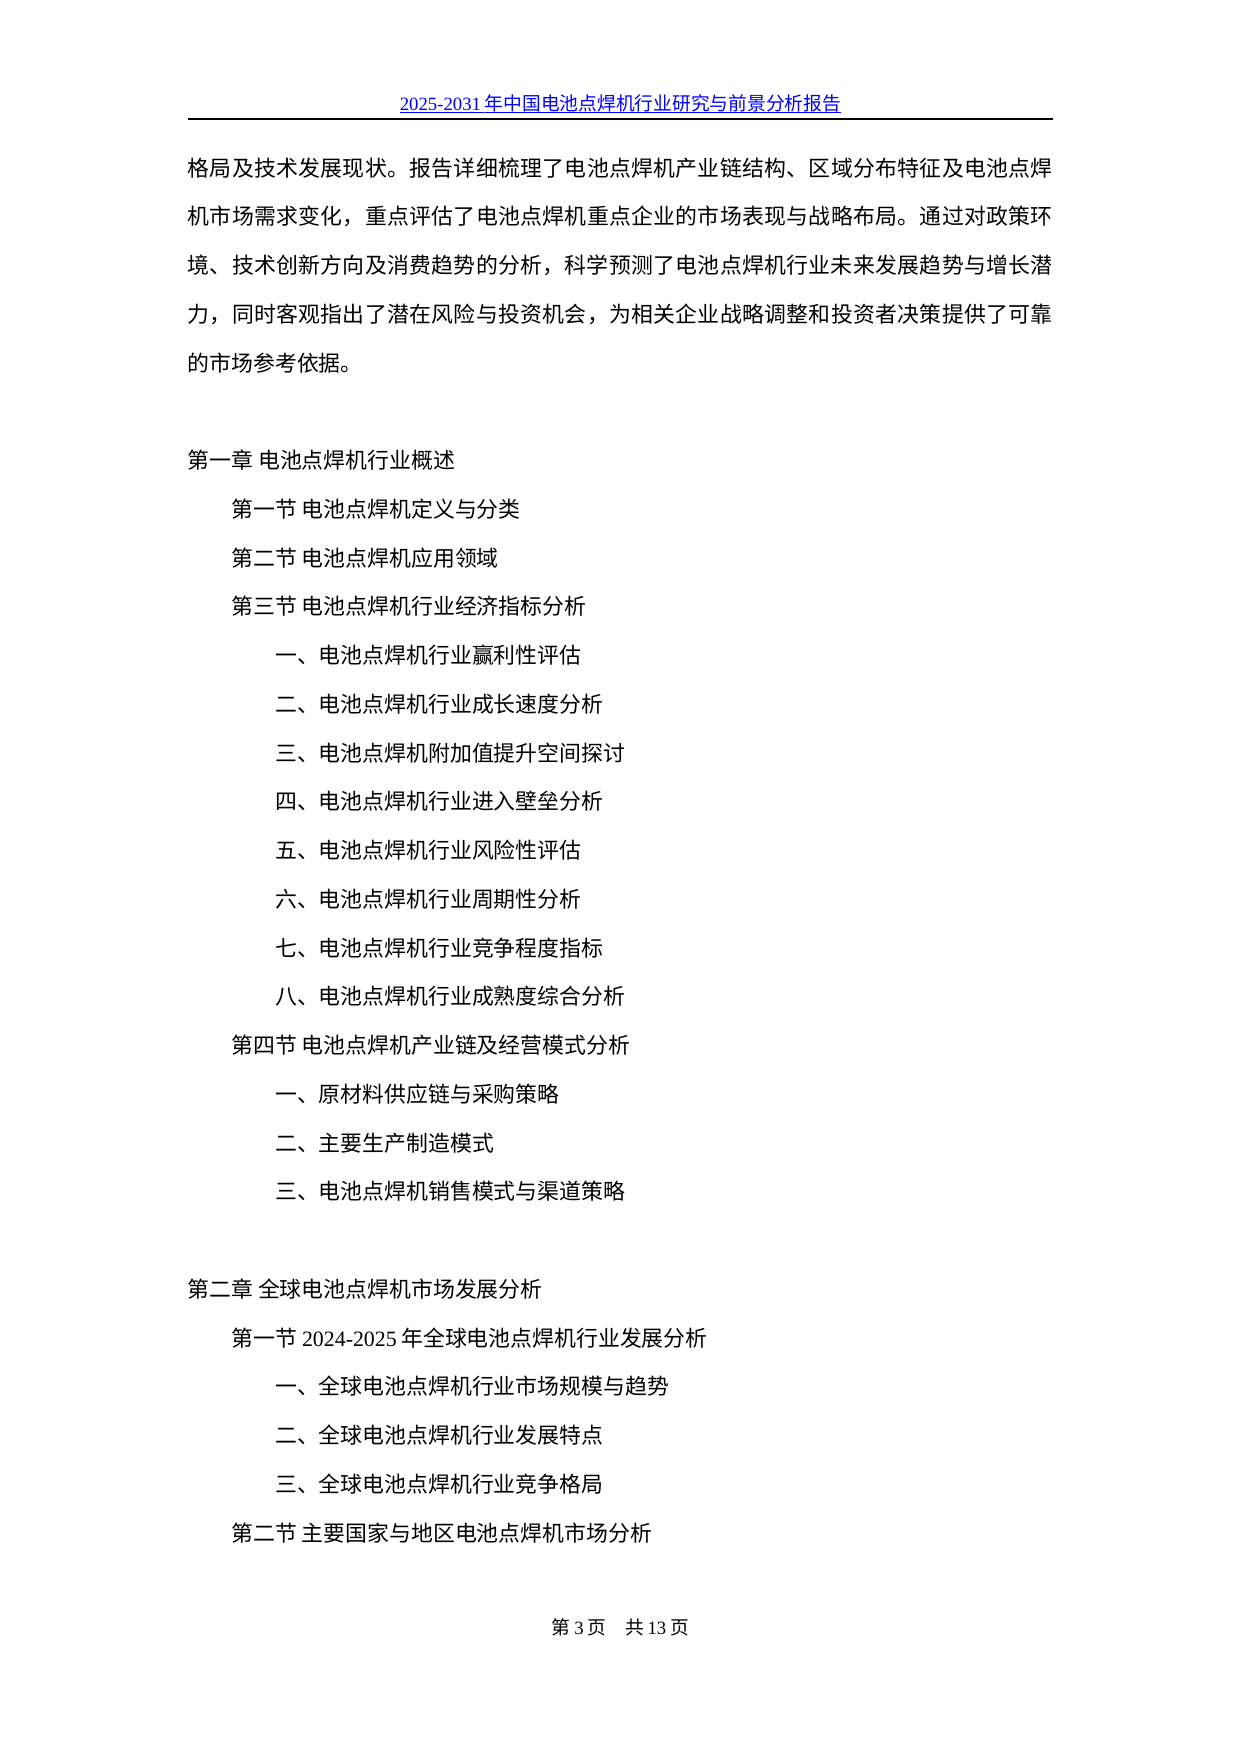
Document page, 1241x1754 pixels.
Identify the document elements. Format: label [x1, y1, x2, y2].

text [187, 150, 1053, 1548]
